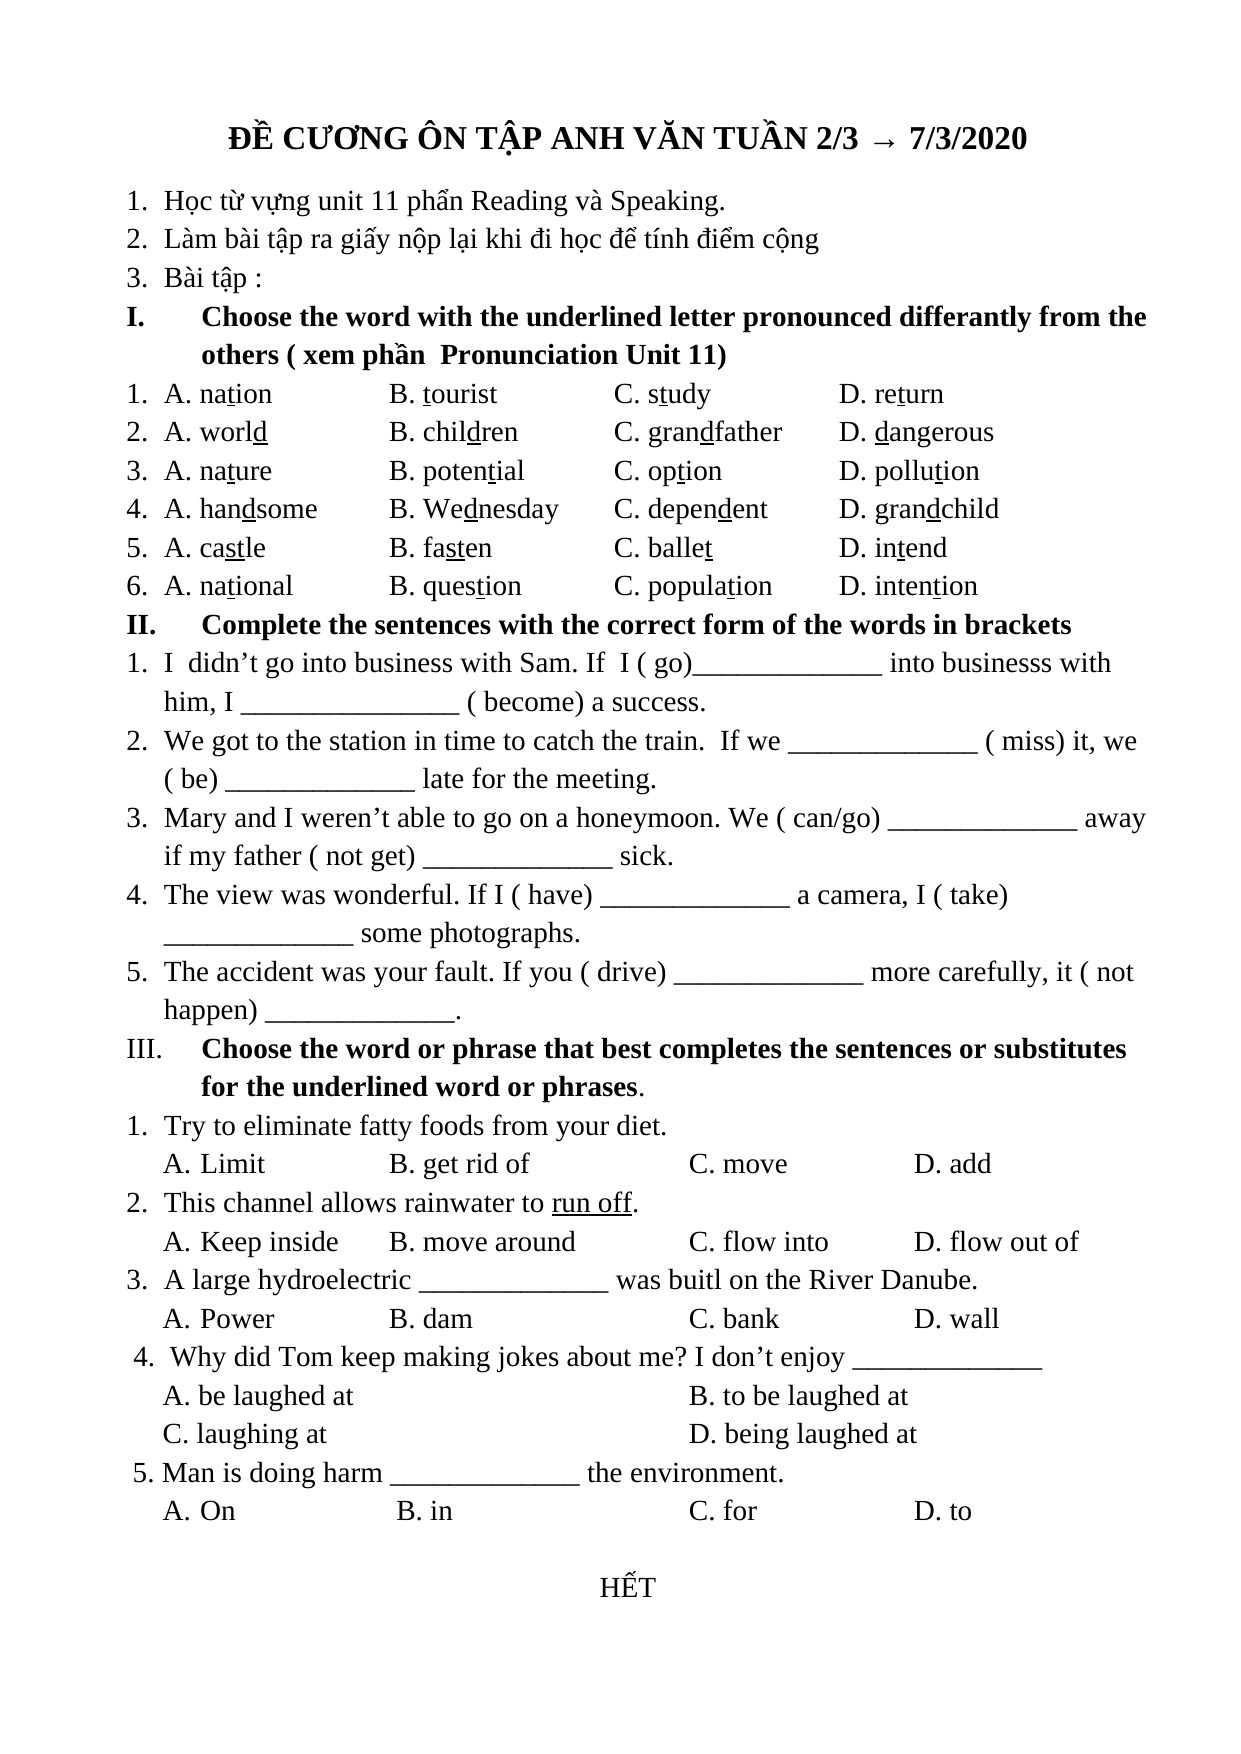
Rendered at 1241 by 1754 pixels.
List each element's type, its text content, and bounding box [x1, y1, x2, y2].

text A. be laughed at B. to be laughed at [162, 1378, 1166, 1411]
list The accident was your fault. If you ( drive) _____________ more carefully, it ( not happen) _____________. [126, 954, 1166, 1026]
list Mary and I weren’t able to go on a honeymoon. We ( can/go) _____________ away if my father ( not get) _____________ sick. [126, 800, 1166, 872]
list A. world B. children C. grandfather D. dangerous [126, 414, 1166, 448]
list Bài tập : [126, 260, 1166, 294]
list ( be) _____________ late for the meeting. [164, 761, 1166, 795]
list We got to the station in time to catch the train. If we _____________ ( miss) it, we [126, 723, 1166, 756]
list I didn’t go into business with Sam. If I ( go)_____________ into businesss with him, I _______________ ( become) a success. [126, 646, 1166, 718]
list A. castle B. fasten C. ballet D. intend [126, 530, 1166, 563]
list A. nature B. potential C. option D. pollution [126, 453, 1166, 486]
text HẾT [89, 1571, 1166, 1604]
text C. laughing at D. being laughed at [162, 1416, 1166, 1450]
text 4. Why did Tom keep making jokes about me? I don’t enjoy _____________ [133, 1339, 1166, 1373]
list Làm bài tập ra giấy nộp lại khi đi học để tính điểm cộng [126, 222, 1166, 255]
list This channel allows rainwater to run off. [126, 1185, 1166, 1219]
list Complete the sentences with the correct form of the words in brackets [126, 607, 1166, 641]
text ĐỀ CƯƠNG ÔN TẬP ANH VĂN TUẦN 2/3 → 7/3/2020 [89, 118, 1166, 156]
list Power B. dam C. bank D. wall [162, 1301, 1166, 1334]
list On B. in C. for D. to [162, 1493, 1166, 1527]
list Limit B. get rid of C. move D. add [163, 1147, 1166, 1180]
list Try to eliminate fatty foods from your diet. [126, 1108, 1166, 1142]
list A. handsome B. Wednesday C. dependent D. grandchild [126, 491, 1166, 525]
list A. national B. question C. population D. intention [126, 568, 1166, 602]
list Học từ vựng unit 11 phẩn Reading và Speaking. [126, 183, 1166, 217]
list Choose the word with the underlined letter pronounced differantly from the others ( xem phần Pronunciation Unit 11) [126, 299, 1166, 371]
list Choose the word or phrase that best completes the sentences or substitutes for the underlined word or phrases. [126, 1031, 1166, 1103]
list A large hydroelectric _____________ was buitl on the River Danube. [126, 1262, 1166, 1296]
list A. nation B. tourist C. study D. return [126, 376, 1166, 409]
list Keep inside B. move around C. flow into D. flow out of [163, 1224, 1166, 1257]
text 5. Man is doing harm _____________ the environment. [89, 1455, 1166, 1488]
list The view was wonderful. If I ( have) _____________ a camera, I ( take) _____________ some photographs. [126, 877, 1166, 949]
